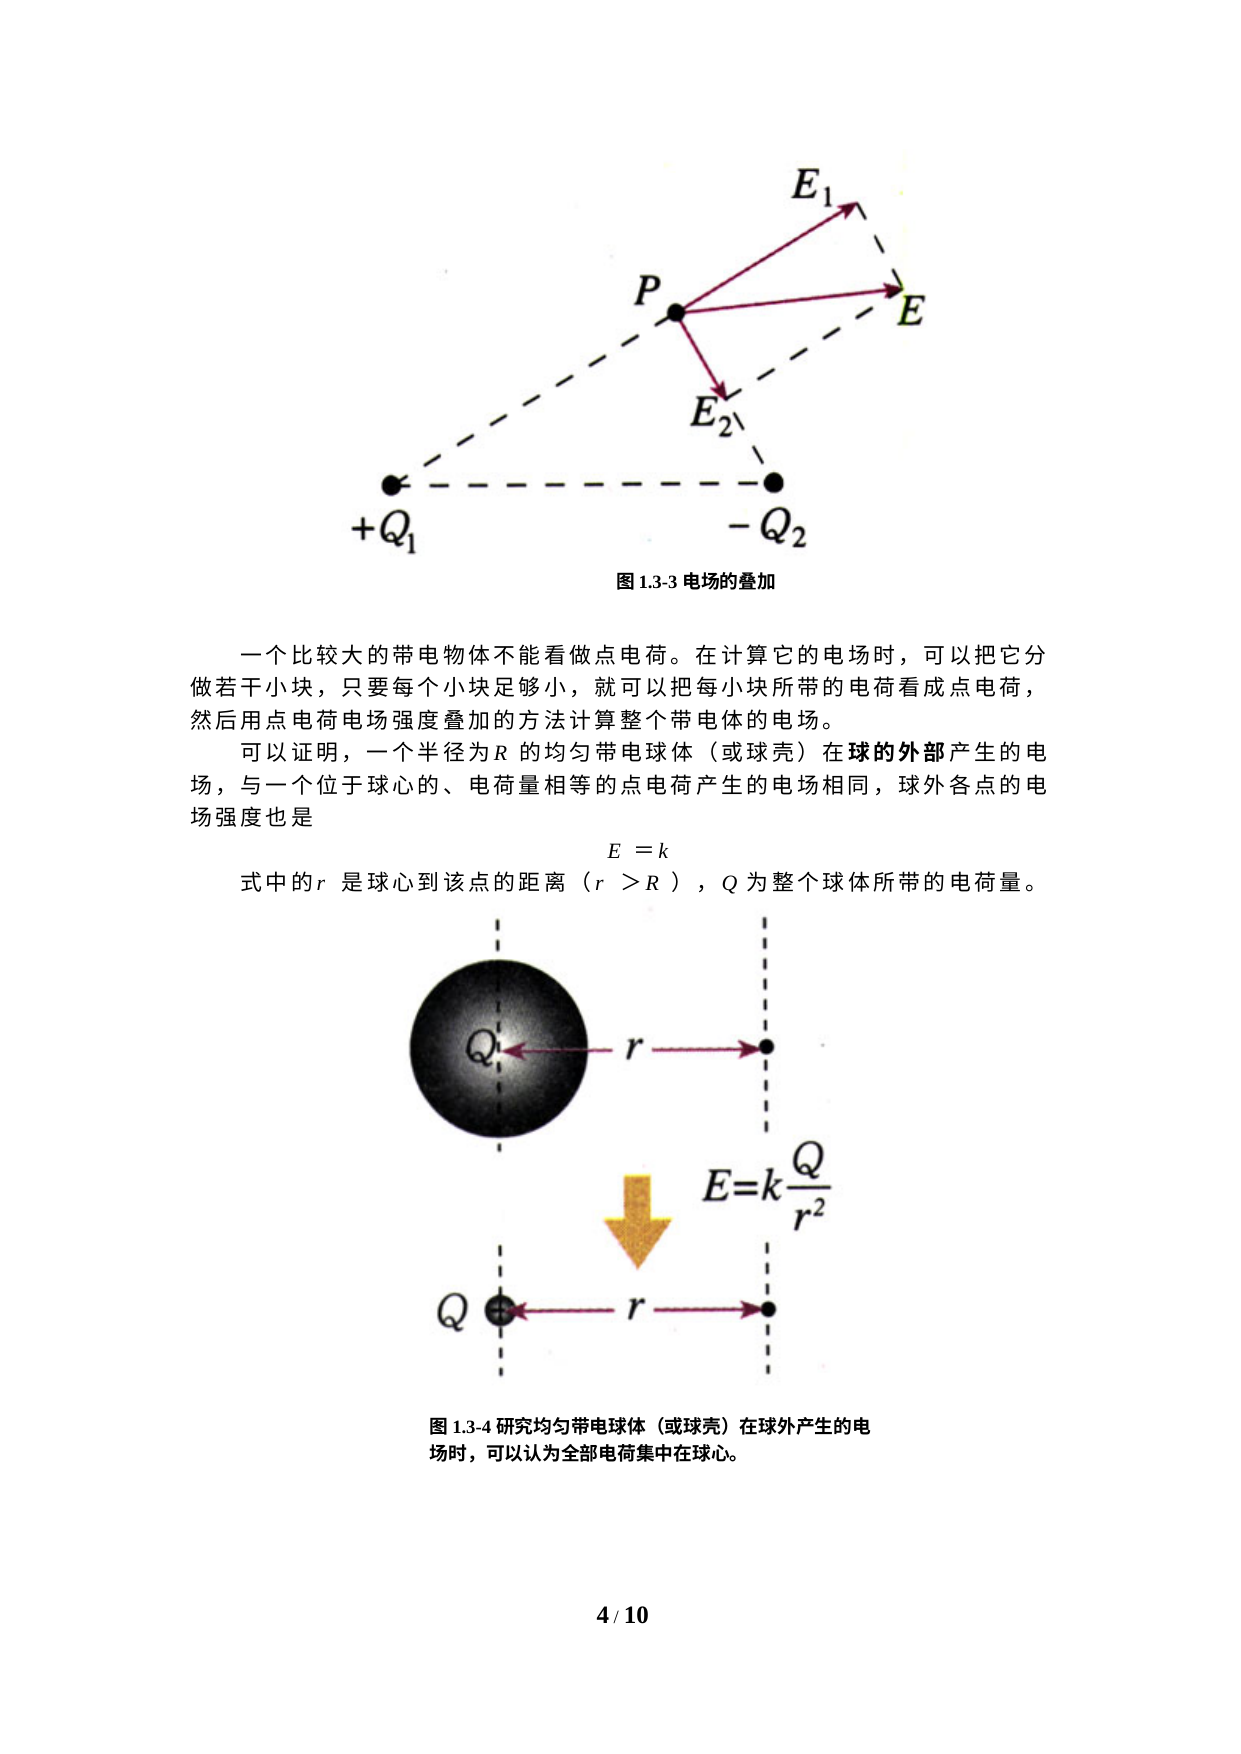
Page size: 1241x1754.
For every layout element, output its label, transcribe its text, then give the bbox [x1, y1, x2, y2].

text E＝k [190, 832, 1050, 865]
text 式中的r是球心到该点的距离（r＞R），Q为整个球体所带的电荷量。 [190, 865, 1050, 897]
picture [392, 897, 862, 1398]
text 可以证明，一个半径为R的均匀带电球体（或球壳）在球的外部产生的电场，与一个位于球心的、电荷量相等的点电荷产生的电场相同，球外各点的电场强度也是 [190, 735, 1050, 832]
text 一个比较大的带电物体不能看做点电荷。在计算它的电场时，可以把它分做若干小块，只要每个小块足够小，就可以把每小块所带的电荷看成点电荷，然后用点电荷电场强度叠加的方法计算整个带电体的电场。 [190, 637, 1050, 735]
picture [341, 149, 939, 570]
